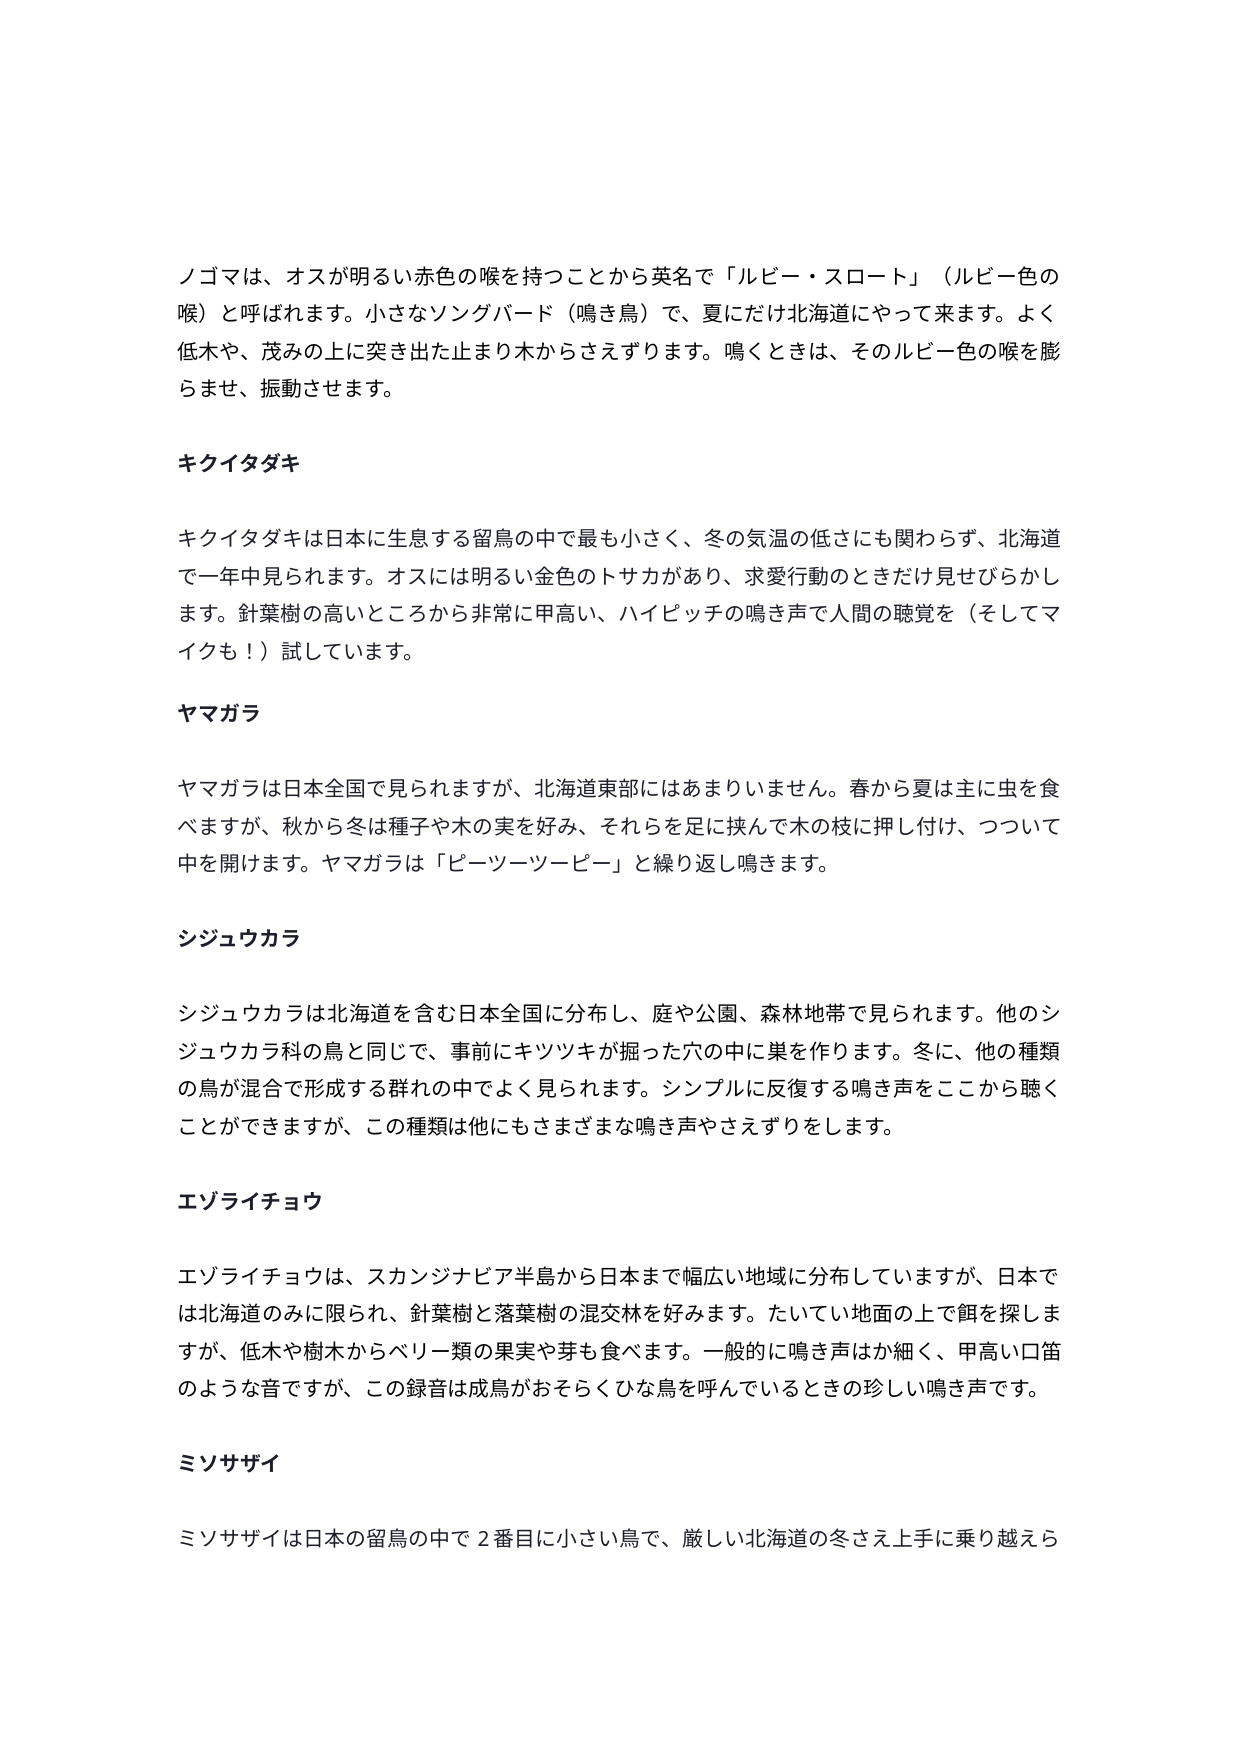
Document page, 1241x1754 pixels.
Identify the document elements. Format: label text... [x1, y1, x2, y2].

text エゾライチョウ [177, 1179, 1063, 1217]
text シジュウカラ [177, 917, 1063, 954]
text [177, 1517, 1063, 1554]
text ノゴマは、オスが明るい赤色の喉を持つことから英名で「ルビー・スロート」（ルビー色の喉）と呼ばれます。小さなソングバード（鳴き鳥）で、夏にだけ北海道にやって来ます。よく低木や、茂みの上に突き出た止まり木からさえずります。鳴くときは、そのルビー色の喉を膨らませ、振動させます。 [177, 254, 1063, 404]
text ヤマガラは日本全国で見られますが、北海道東部にはあまりいません。春から夏は主に虫を食べますが、秋から冬は種子や木の実を好み、それらを足に挟んで木の枝に押し付け、つついて中を開けます。ヤマガラは「ピーツーツーピー」と繰り返し鳴きます。 [177, 767, 1063, 879]
text ヤマガラ [177, 692, 1063, 729]
text キクイタダキ [177, 442, 1063, 479]
text ミソサザイ [177, 1442, 1063, 1479]
text エゾライチョウは、スカンジナビア半島から日本まで幅広い地域に分布していますが、日本では北海道のみに限られ、針葉樹と落葉樹の混交林を好みます。たいてい地面の上で餌を探しますが、低木や樹木からベリー類の果実や芽も食べます。一般的に鳴き声はか細く、甲高い口笛のような音ですが、この録音は成鳥がおそらくひな鳥を呼んでいるときの珍しい鳴き声です。 [177, 1254, 1063, 1404]
text シジュウカラは北海道を含む日本全国に分布し、庭や公園、森林地帯で見られます。他のシジュウカラ科の鳥と同じで、事前にキツツキが掘った穴の中に巣を作ります。冬に、他の種類の鳥が混合で形成する群れの中でよく見られます。シンプルに反復する鳴き声をここから聴くことができますが、この種類は他にもさまざまな鳴き声やさえずりをします。 [177, 992, 1063, 1142]
text キクイタダキは日本に生息する留鳥の中で最も小さく、冬の気温の低さにも関わらず、北海道で一年中見られます。オスには明るい金色のトサカがあり、求愛行動のときだけ見せびらかします。針葉樹の高いところから非常に甲高い、ハイピッチの鳴き声で人間の聴覚を（そしてマイクも！）試しています。 [177, 517, 1063, 667]
